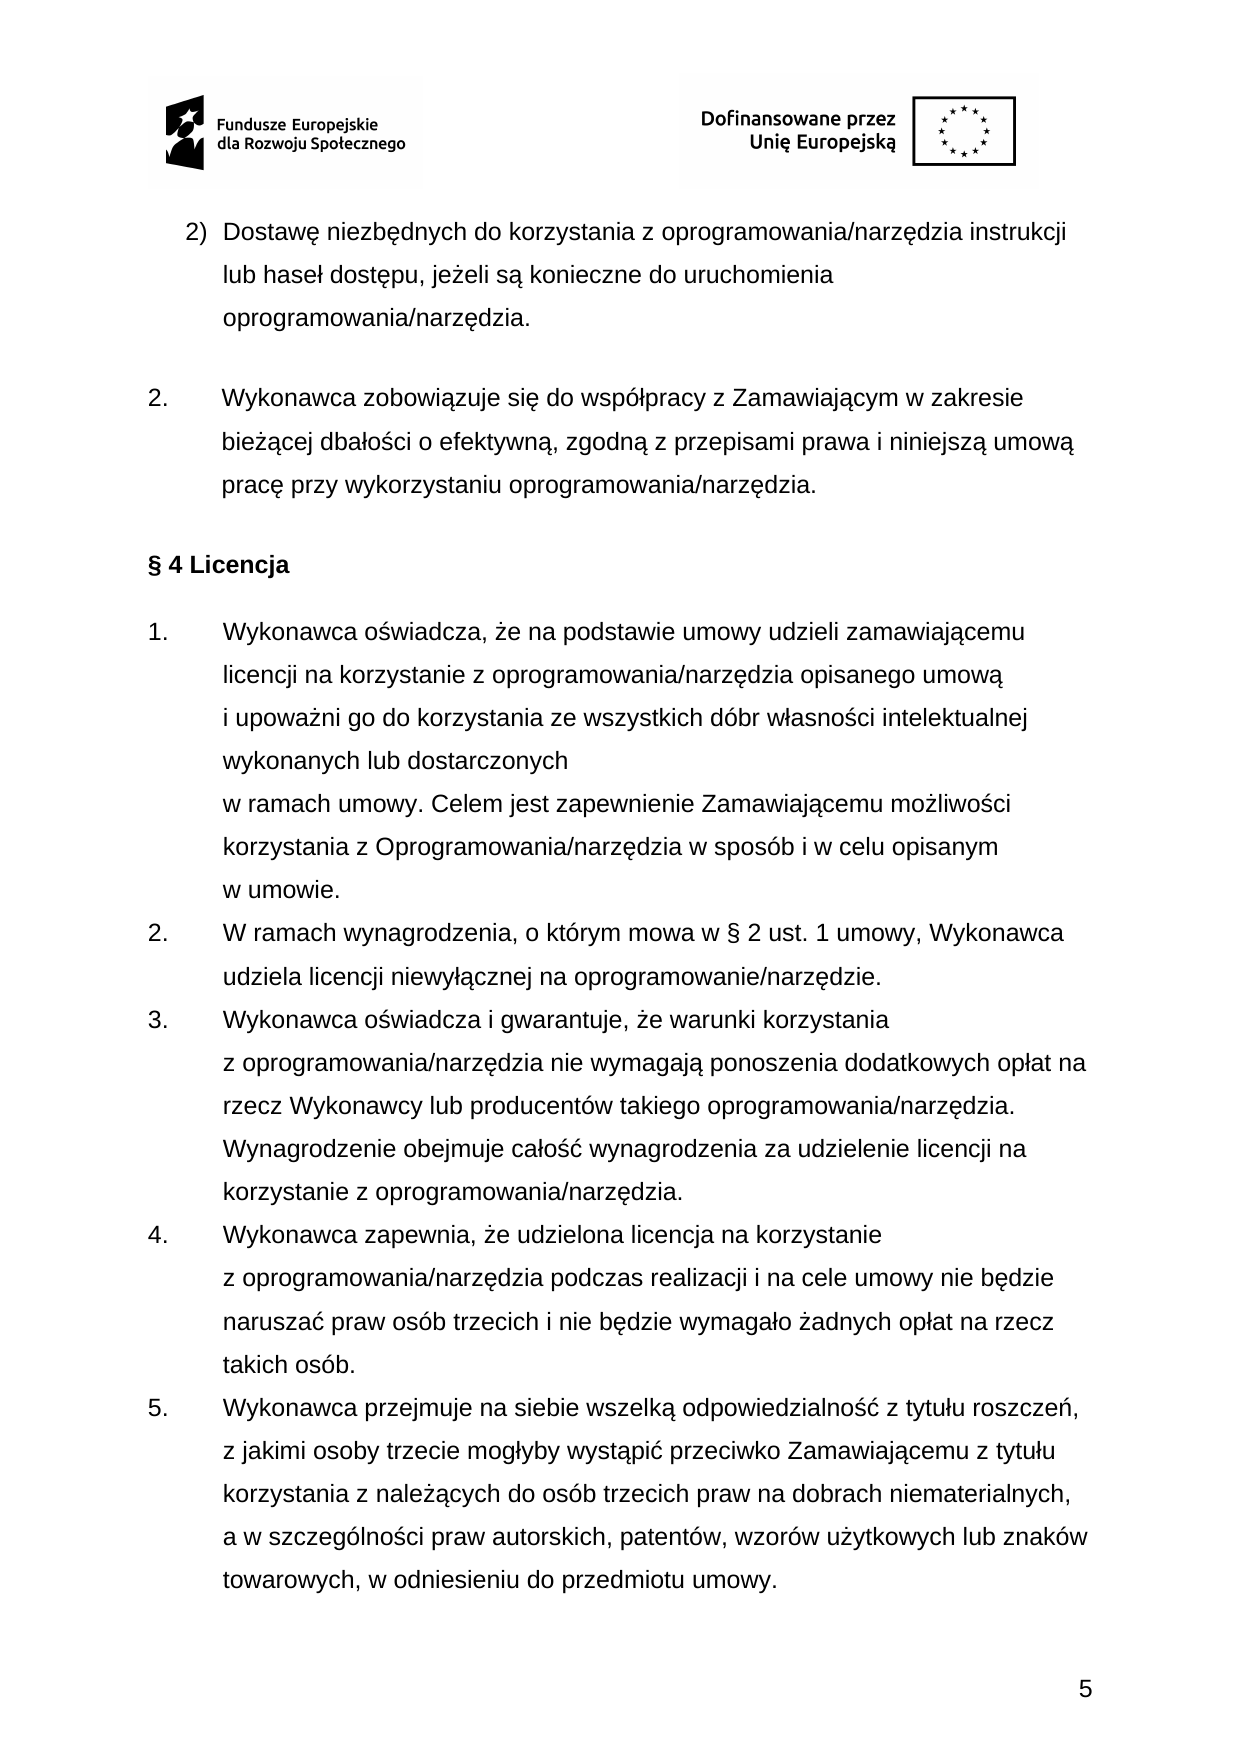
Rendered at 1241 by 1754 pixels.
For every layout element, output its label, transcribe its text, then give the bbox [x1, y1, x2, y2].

list Wykonawca zapewnia, że udzielona licencja na korzystanie z oprogramowania/narzędzia podczas realizacji i na cele umowy nie będzie naruszać praw osób trzecich i nie będzie wymagało żadnych opłat na rzecz takich osób. [148, 1220, 1093, 1378]
list Wykonawca zobowiązuje się do współpracy z Zamawiającym w zakresie bieżącej dbałości o efektywną, zgodną z przepisami prawa i niniejszą umową pracę przy wykorzystaniu oprogramowania/narzędzia. [148, 383, 1093, 498]
picture [147, 76, 424, 189]
list Dostawę niezbędnych do korzystania z oprogramowania/narzędzia instrukcji lub haseł dostępu, jeżeli są konieczne do uruchomienia oprogramowania/narzędzia. [185, 217, 1093, 332]
subtitle § 4 Licencja [148, 550, 1093, 579]
list Wykonawca przejmuje na siebie wszelką odpowiedzialność z tytułu roszczeń, z jakimi osoby trzecie mogłyby wystąpić przeciwko Zamawiającemu z tytułu korzystania z należących do osób trzecich praw na dobrach niematerialnych, a w szczególności praw autorskich, patentów, wzorów użytkowych lub znaków towarowych, w odniesieniu do przedmiotu umowy. [148, 1393, 1093, 1594]
picture [679, 73, 1039, 189]
list Wykonawca oświadcza, że na podstawie umowy udzieli zamawiającemu licencji na korzystanie z oprogramowania/narzędzia opisanego umową i upoważni go do korzystania ze wszystkich dóbr własności intelektualnej wykonanych lub dostarczonych w ramach umowy. Celem jest zapewnienie Zamawiającemu możliwości korzystania z Oprogramowania/narzędzia w sposób i w celu opisanym w umowie. [148, 617, 1093, 904]
list W ramach wynagrodzenia, o którym mowa w § 2 ust. 1 umowy, Wykonawca udziela licencji niewyłącznej na oprogramowanie/narzędzie. [148, 918, 1093, 990]
list Wykonawca oświadcza i gwarantuje, że warunki korzystania z oprogramowania/narzędzia nie wymagają ponoszenia dodatkowych opłat na rzecz Wykonawcy lub producentów takiego oprogramowania/narzędzia. Wynagrodzenie obejmuje całość wynagrodzenia za udzielenie licencji na korzystanie z oprogramowania/narzędzia. [148, 1005, 1093, 1206]
